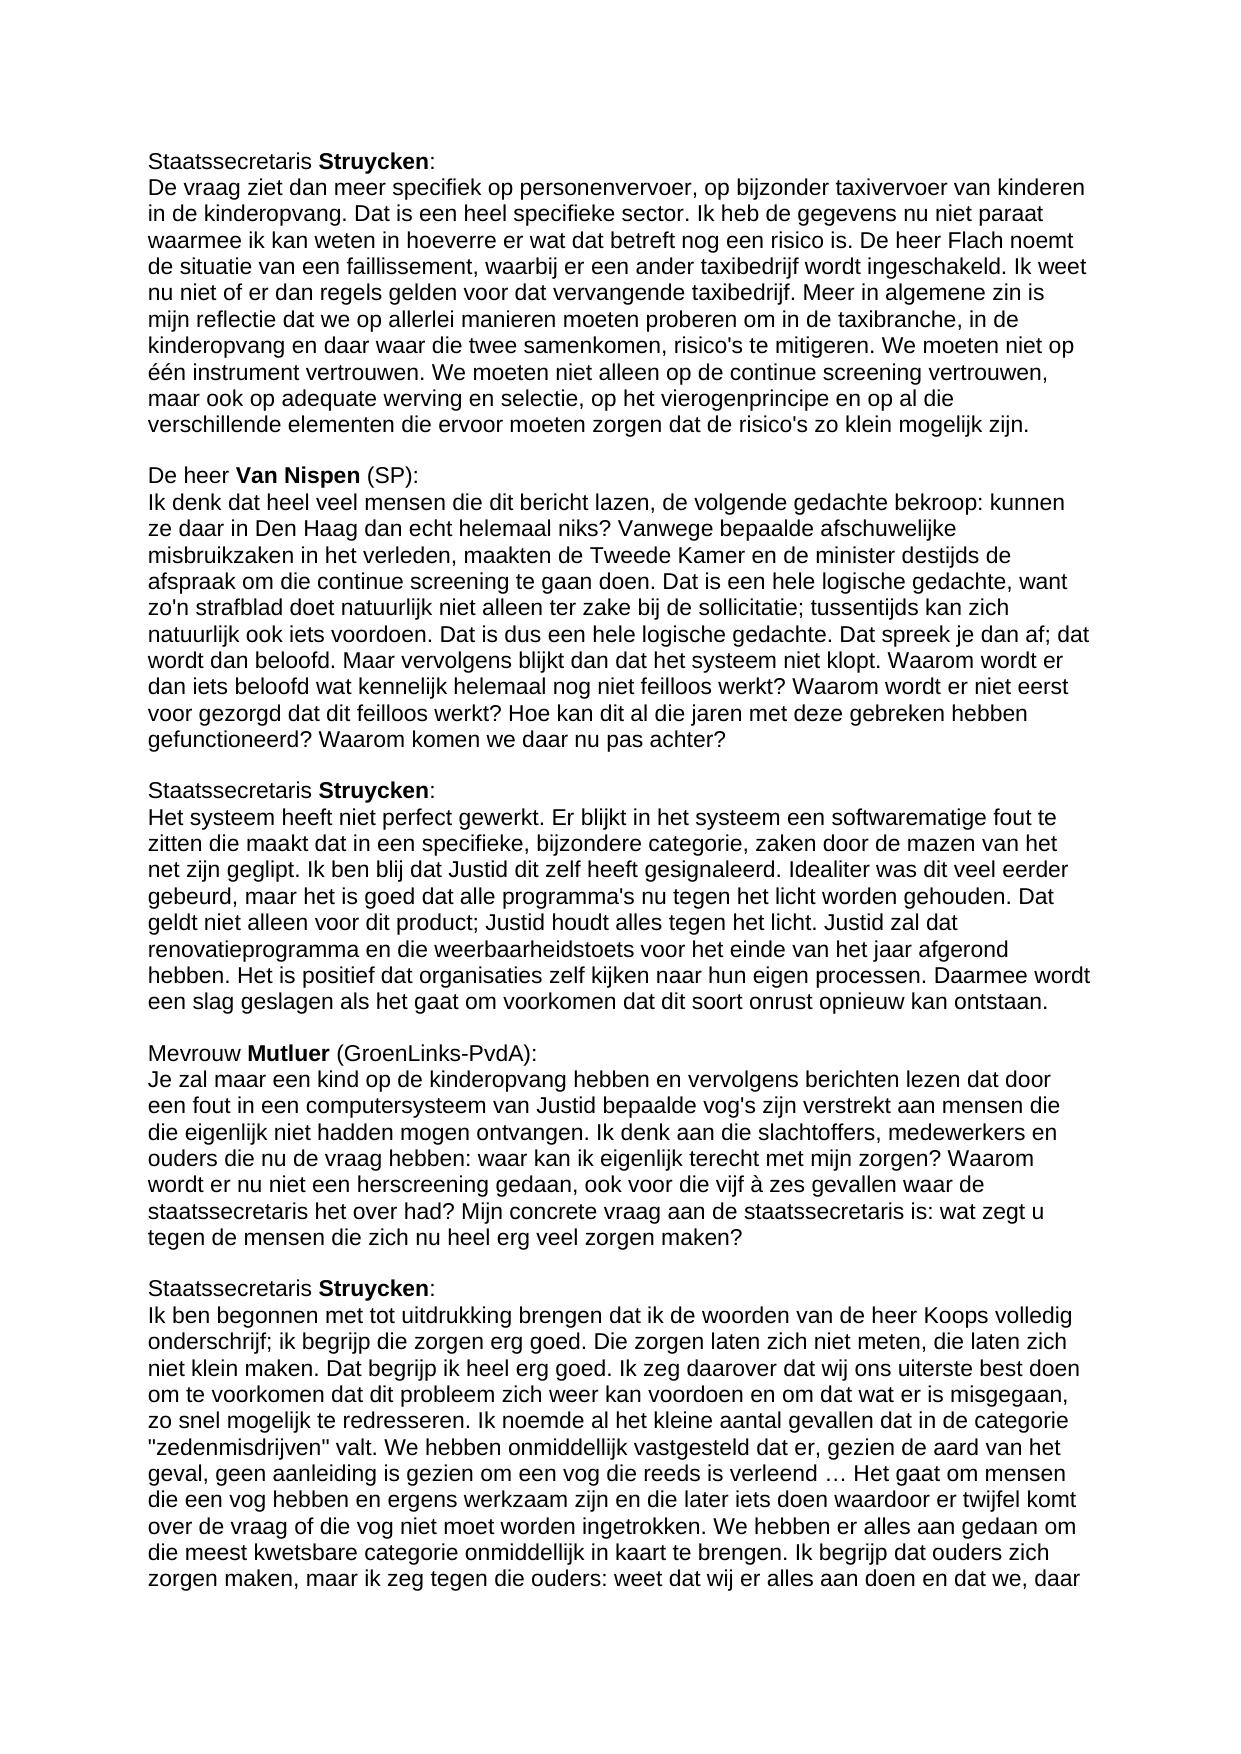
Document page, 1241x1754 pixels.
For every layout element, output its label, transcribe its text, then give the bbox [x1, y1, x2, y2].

text Staatssecretaris Struycken: Het systeem heeft niet perfect gewerkt. Er blijkt in het systeem een softwarematige fout te zitten die maakt dat in een specifieke, bijzondere categorie, zaken door de mazen van het net zijn geglipt. Ik ben blij dat Justid dit zelf heeft gesignaleerd. Idealiter was dit veel eerder gebeurd, maar het is goed dat alle programma's nu tegen het licht worden gehouden. Dat geldt niet alleen voor dit product; Justid houdt alles tegen het licht. Justid zal dat renovatieprogramma en die weerbaarheidstoets voor het einde van het jaar afgerond hebben. Het is positief dat organisaties zelf kijken naar hun eigen processen. Daarmee wordt een slag geslagen als het gaat om voorkomen dat dit soort onrust opnieuw kan ontstaan. [148, 777, 1093, 1014]
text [148, 1275, 1093, 1592]
text De heer Van Nispen (SP): Ik denk dat heel veel mensen die dit bericht lazen, de volgende gedachte bekroop: kunnen ze daar in Den Haag dan echt helemaal niks? Vanwege bepaalde afschuwelijke misbruikzaken in het verleden, maakten de Tweede Kamer en de minister destijds de afspraak om die continue screening te gaan doen. Dat is een hele logische gedachte, want zo'n strafblad doet natuurlijk niet alleen ter zake bij de sollicitatie; tussentijds kan zich natuurlijk ook iets voordoen. Dat is dus een hele logische gedachte. Dat spreek je dan af; dat wordt dan beloofd. Maar vervolgens blijkt dan dat het systeem niet klopt. Waarom wordt er dan iets beloofd wat kennelijk helemaal nog niet feilloos werkt? Waarom wordt er niet eerst voor gezorgd dat dit feilloos werkt? Hoe kan dit al die jaren met deze gebreken hebben gefunctioneerd? Waarom komen we daar nu pas achter? [148, 462, 1093, 752]
text Mevrouw Mutluer (GroenLinks-PvdA): Je zal maar een kind op de kinderopvang hebben en vervolgens berichten lezen dat door een fout in een computersysteem van Justid bepaalde vog's zijn verstrekt aan mensen die die eigenlijk niet hadden mogen ontvangen. Ik denk aan die slachtoffers, medewerkers en ouders die nu de vraag hebben: waar kan ik eigenlijk terecht met mijn zorgen? Waarom wordt er nu niet een herscreening gedaan, ook voor die vijf à zes gevallen waar de staatssecretaris het over had? Mijn concrete vraag aan de staatssecretaris is: wat zegt u tegen de mensen die zich nu heel erg veel zorgen maken? [148, 1039, 1093, 1250]
text Staatssecretaris Struycken: De vraag ziet dan meer specifiek op personenvervoer, op bijzonder taxivervoer van kinderen in de kinderopvang. Dat is een heel specifieke sector. Ik heb de gegevens nu niet paraat waarmee ik kan weten in hoeverre er wat dat betreft nog een risico is. De heer Flach noemt de situatie van een faillissement, waarbij er een ander taxibedrijf wordt ingeschakeld. Ik weet nu niet of er dan regels gelden voor dat vervangende taxibedrijf. Meer in algemene zin is mijn reflectie dat we op allerlei manieren moeten proberen om in de taxibranche, in de kinderopvang en daar waar die twee samenkomen, risico's te mitigeren. We moeten niet op één instrument vertrouwen. We moeten niet alleen op de continue screening vertrouwen, maar ook op adequate werving en selectie, op het vierogenprincipe en op al die verschillende elementen die ervoor moeten zorgen dat de risico's zo klein mogelijk zijn. [148, 148, 1093, 437]
